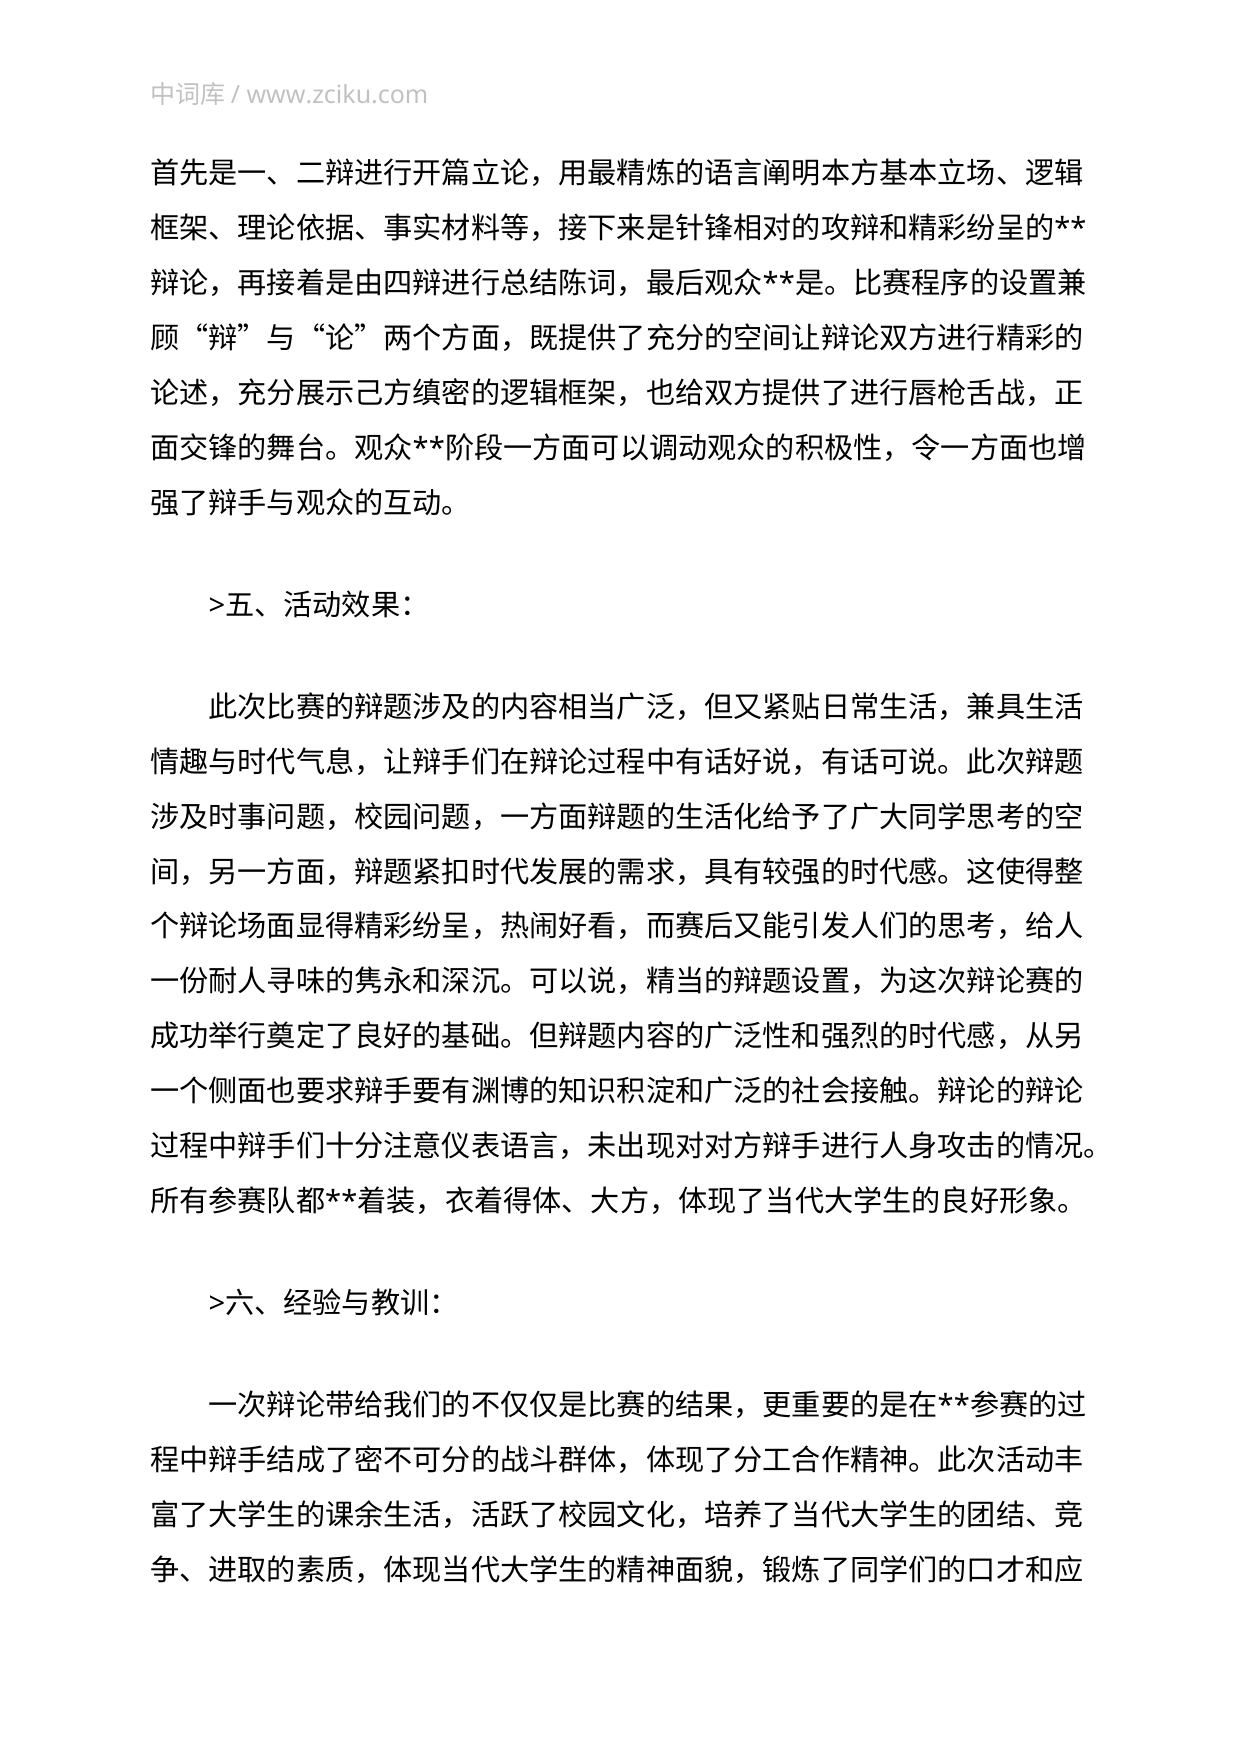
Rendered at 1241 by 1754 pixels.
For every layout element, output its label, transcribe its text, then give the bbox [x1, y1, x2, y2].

text >五、活动效果： [150, 581, 1090, 624]
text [150, 150, 1090, 522]
text 此次比赛的辩题涉及的内容相当广泛，但又紧贴日常生活，兼具生活情趣与时代气息，让辩手们在辩论过程中有话好说，有话可说。此次辩题涉及时事问题，校园问题，一方面辩题的生活化给予了广大同学思考的空间，另一方面，辩题紧扣时代发展的需求，具有较强的时代感。这使得整个辩论场面显得精彩纷呈，热闹好看，而赛后又能引发人们的思考，给人一份耐人寻味的隽永和深沉。可以说，精当的辩题设置，为这次辩论赛的成功举行奠定了良好的基础。但辩题内容的广泛性和强烈的时代感，从另一个侧面也要求辩手要有渊博的知识积淀和广泛的社会接触。辩论的辩论过程中辩手们十分注意仪表语言，未出现对对方辩手进行人身攻击的情况。所有参赛队都**着装，衣着得体、大方，体现了当代大学生的良好形象。 [150, 683, 1090, 1220]
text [150, 1381, 1090, 1588]
text >六、经验与教训： [150, 1279, 1090, 1322]
